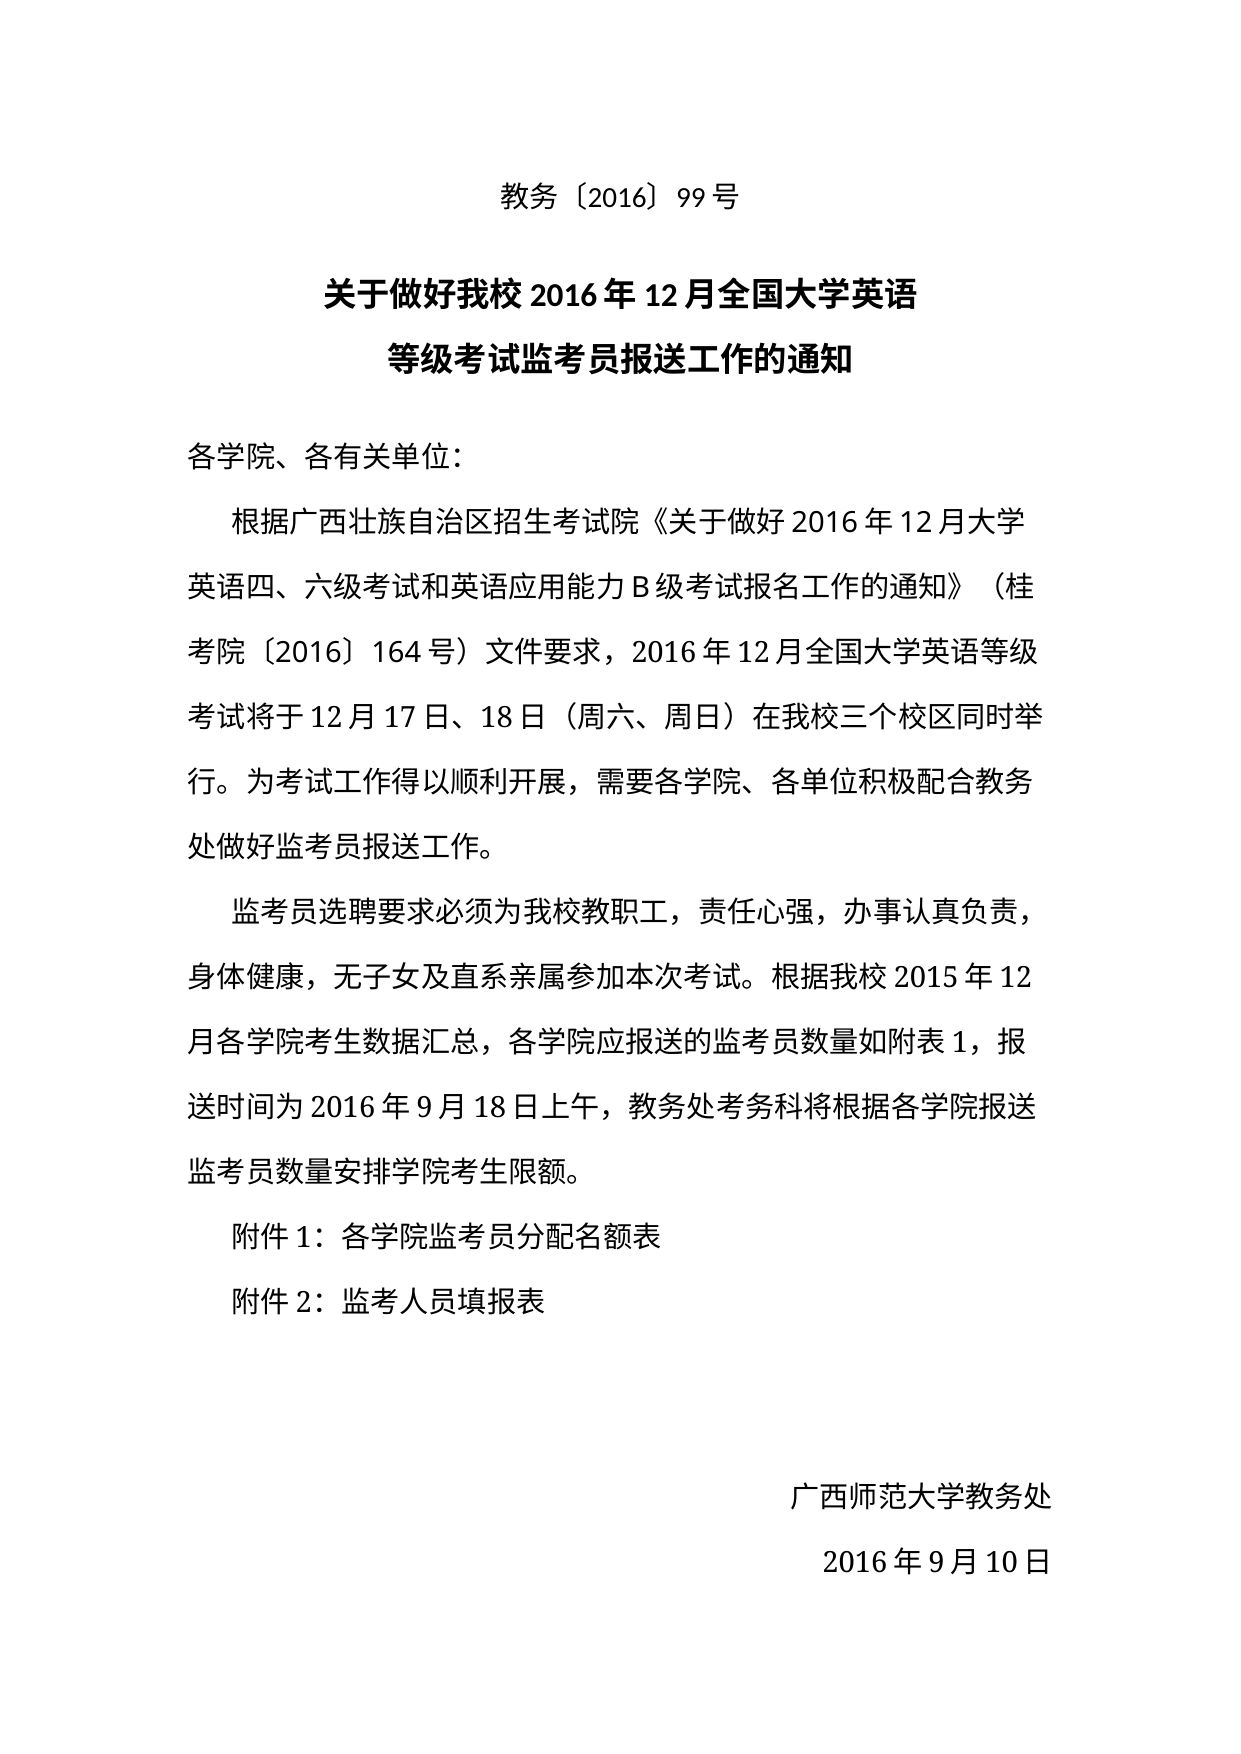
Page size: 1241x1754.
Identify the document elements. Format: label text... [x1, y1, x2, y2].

text 教务〔2016〕99号 [187, 162, 1053, 227]
text 附件2：监考人员填报表 [187, 1267, 1053, 1332]
text 根据广西壮族自治区招生考试院《关于做好2016年12月大学英语四、六级考试和英语应用能力B级考试报名工作的通知》（桂考院〔2016〕164号）文件要求，2016年12月全国大学英语等级考试将于12月17日、18日（周六、周日）在我校三个校区同时举行。为考试工作得以顺利开展，需要各学院、各单位积极配合教务处做好监考员报送工作。 [187, 487, 1053, 877]
text 2016年9月10日 [187, 1527, 1053, 1592]
text 广西师范大学教务处 [187, 1462, 1053, 1527]
text 各学院、各有关单位： [187, 422, 1053, 487]
text 监考员选聘要求必须为我校教职工，责任心强，办事认真负责，身体健康，无子女及直系亲属参加本次考试。根据我校2015年12月各学院考生数据汇总，各学院应报送的监考员数量如附表1，报送时间为2016年9月18日上午，教务处考务科将根据各学院报送监考员数量安排学院考生限额。 [187, 877, 1053, 1202]
text 附件1：各学院监考员分配名额表 [187, 1202, 1053, 1267]
text 关于做好我校2016年12月全国大学英语 [187, 259, 1053, 324]
text 等级考试监考员报送工作的通知 [187, 324, 1053, 389]
